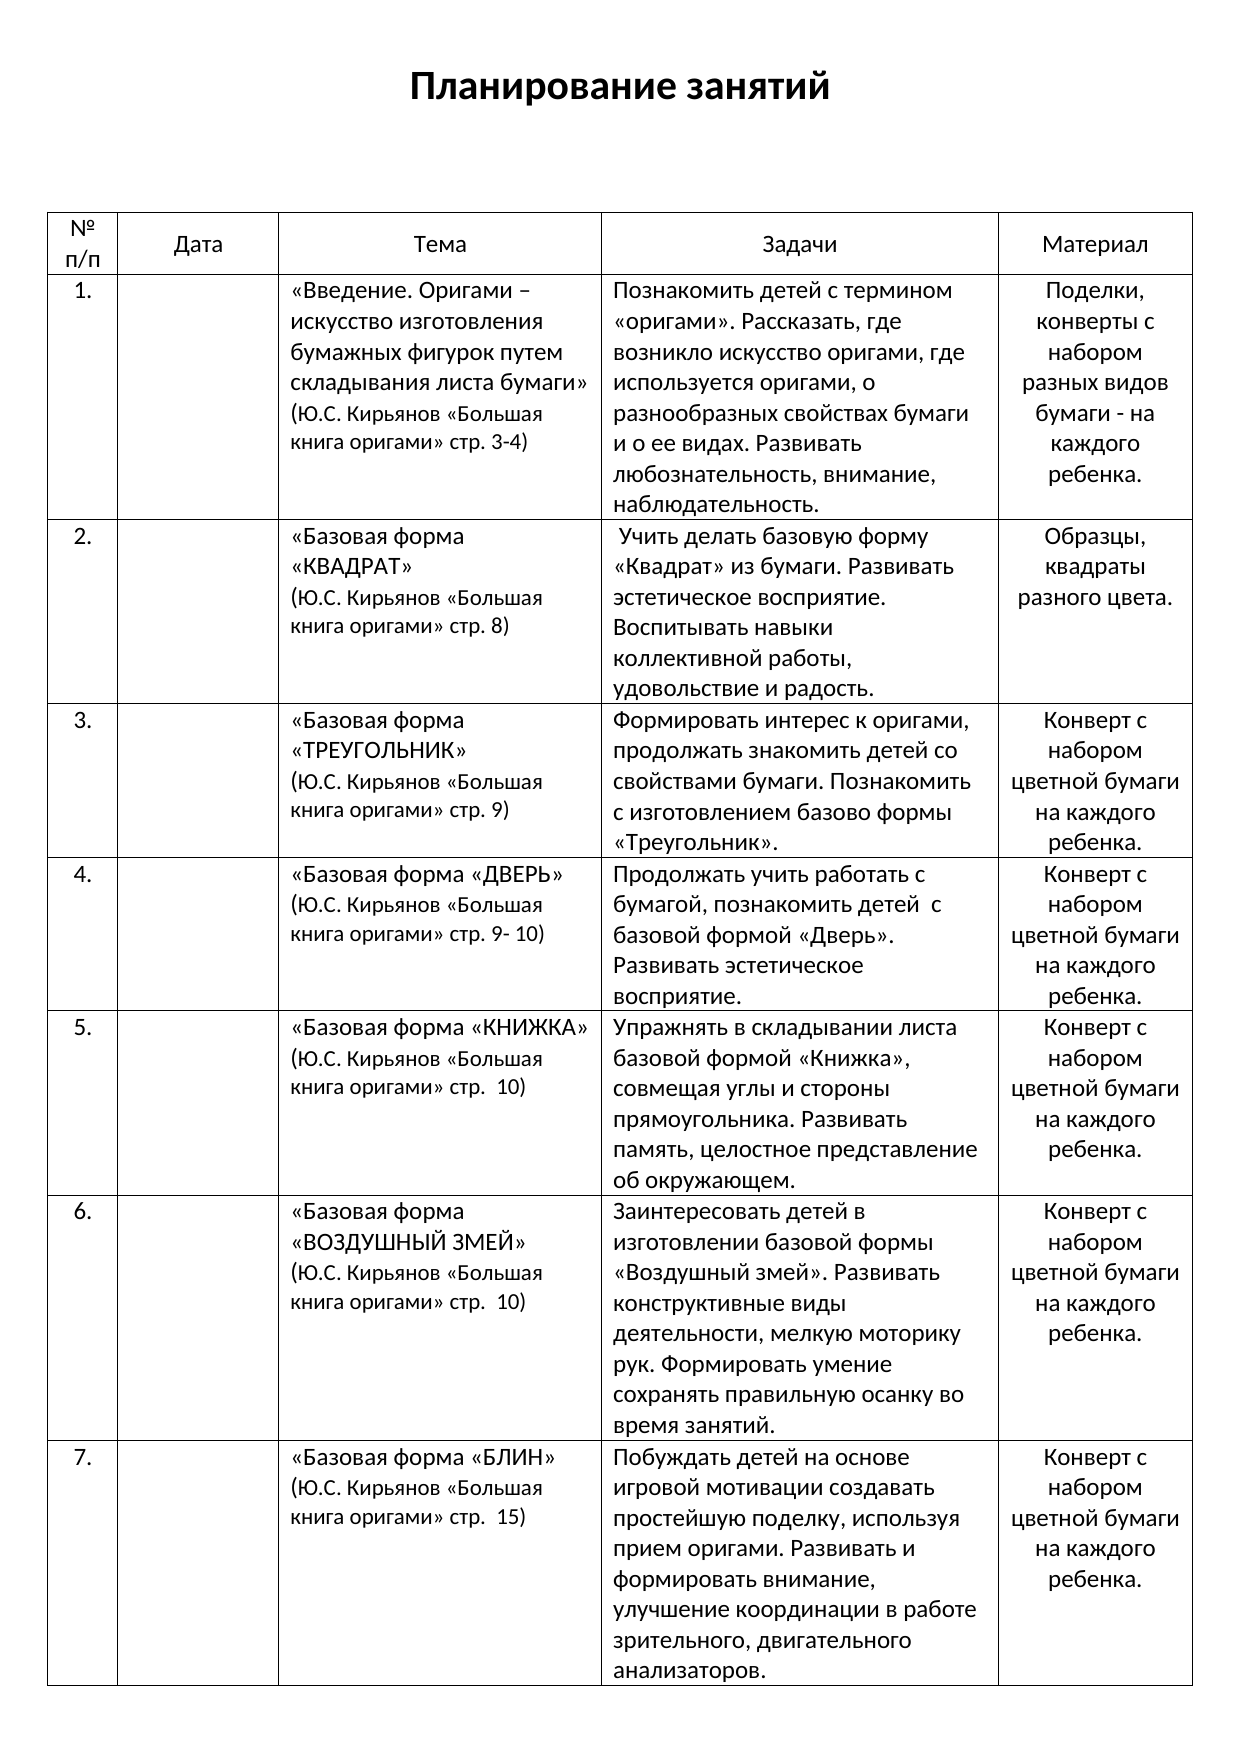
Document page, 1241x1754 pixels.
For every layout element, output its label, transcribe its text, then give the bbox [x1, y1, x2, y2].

table_cell Конверт с набором цветной бумаги на каждого ребенка. [999, 1011, 1192, 1194]
table_cell Заинтересовать детей в изготовлении базовой формы «Воздушный змей». Развивать конструктивные виды деятельности, мелкую моторику рук. Формировать умение сохранять правильную осанку во время занятий. [602, 1196, 998, 1440]
table_cell «Базовая форма «КВАДРАТ» (Ю.С. Кирьянов «Большая книга оригами» стр. 8) [279, 520, 601, 703]
table_cell Побуждать детей на основе игровой мотивации создавать простейшую поделку, используя прием оригами. Развивать и формировать внимание, улучшение координации в работе зрительного, двигательного анализаторов. [602, 1441, 998, 1685]
table_cell Познакомить детей с термином «оригами». Рассказать, где возникло искусство оригами, где используется оригами, о разнообразных свойствах бумаги и о ее видах. Развивать любознательность, внимание, наблюдательность. [602, 275, 998, 519]
table_cell Упражнять в складывании листа базовой формой «Книжка», совмещая углы и стороны прямоугольника. Развивать память, целостное представление об окружающем. [602, 1011, 998, 1194]
table_header Дата [118, 213, 278, 274]
table_cell Конверт с набором цветной бумаги на каждого ребенка. [999, 858, 1192, 1010]
table_cell 2. [48, 520, 117, 703]
table_cell [118, 704, 278, 857]
table_cell 6. [48, 1196, 117, 1440]
table_cell 1. [48, 275, 117, 519]
table_cell «Базовая форма «ДВЕРЬ» (Ю.С. Кирьянов «Большая книга оригами» стр. 9- 10) [279, 858, 601, 1010]
table_cell «Базовая форма «БЛИН» (Ю.С. Кирьянов «Большая книга оригами» стр. 15) [279, 1441, 601, 1685]
table_cell [118, 520, 278, 703]
table_cell Конверт с набором цветной бумаги на каждого ребенка. [999, 1196, 1192, 1440]
table_cell Поделки, конверты с набором разных видов бумаги - на каждого ребенка. [999, 275, 1192, 519]
table_header Материал [999, 213, 1192, 274]
table_cell Учить делать базовую форму «Квадрат» из бумаги. Развивать эстетическое восприятие. Воспитывать навыки коллективной работы, удовольствие и радость. [602, 520, 998, 703]
table_cell «Введение. Оригами – искусство изготовления бумажных фигурок путем складывания листа бумаги» (Ю.С. Кирьянов «Большая книга оригами» стр. 3-4) [279, 275, 601, 519]
table_header № п/п [48, 213, 117, 274]
table_cell 7. [48, 1441, 117, 1685]
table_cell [999, 1441, 1192, 1685]
table_cell «Базовая форма «ВОЗДУШНЫЙ ЗМЕЙ» (Ю.С. Кирьянов «Большая книга оригами» стр. 10) [279, 1196, 601, 1440]
table_cell [118, 1011, 278, 1194]
table_cell 5. [48, 1011, 117, 1194]
table_cell «Базовая форма «КНИЖКА» (Ю.С. Кирьянов «Большая книга оригами» стр. 10) [279, 1011, 601, 1194]
table_cell Формировать интерес к оригами, продолжать знакомить детей со свойствами бумаги. Познакомить с изготовлением базово формы «Треугольник». [602, 704, 998, 857]
table_header Тема [279, 213, 601, 274]
table_cell [118, 858, 278, 1010]
table_cell [118, 1196, 278, 1440]
table_cell [118, 275, 278, 519]
table_cell [118, 1441, 278, 1685]
text Планирование занятий [59, 59, 1181, 110]
table_cell 4. [48, 858, 117, 1010]
table_cell 3. [48, 704, 117, 857]
table_cell Образцы, квадраты разного цвета. [999, 520, 1192, 703]
table_header Задачи [602, 213, 998, 274]
table_cell «Базовая форма «ТРЕУГОЛЬНИК» (Ю.С. Кирьянов «Большая книга оригами» стр. 9) [279, 704, 601, 857]
table_cell Конверт с набором цветной бумаги на каждого ребенка. [999, 704, 1192, 857]
table_cell Продолжать учить работать с бумагой, познакомить детей с базовой формой «Дверь». Развивать эстетическое восприятие. [602, 858, 998, 1010]
